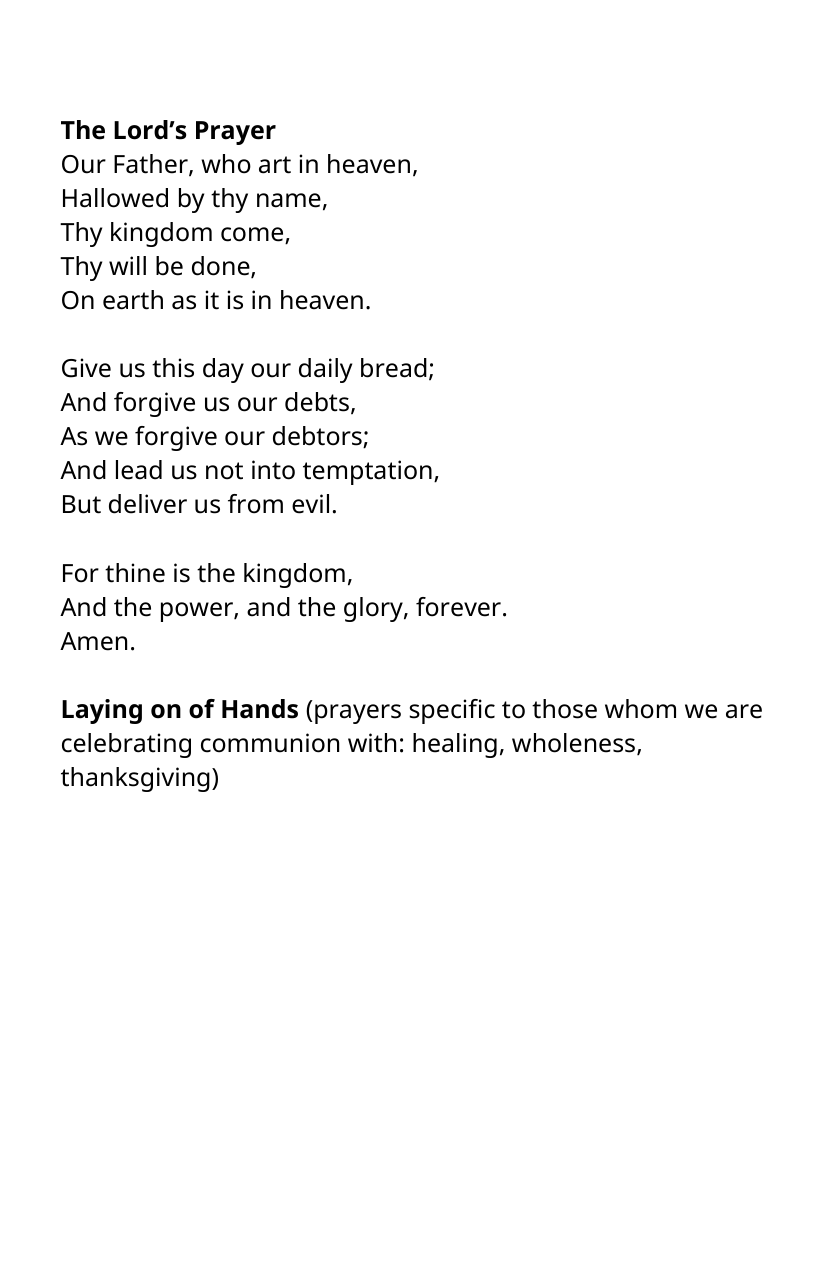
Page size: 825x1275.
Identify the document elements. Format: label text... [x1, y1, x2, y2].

text Thy will be done, [60, 249, 764, 283]
text And forgive us our debts, [60, 385, 764, 419]
text Laying on of Hands (prayers specific to those whom we are celebrating communion with: healing, wholeness, thanksgiving) [60, 692, 764, 794]
text Amen. [60, 623, 764, 657]
text But deliver us from evil. [60, 487, 764, 521]
text As we forgive our debtors; [60, 419, 764, 453]
text Hallowed by thy name, [60, 181, 764, 215]
text Thy kingdom come, [60, 215, 764, 249]
text And lead us not into temptation, [60, 453, 764, 487]
text For thine is the kingdom, [60, 555, 764, 589]
text And the power, and the glory, forever. [60, 589, 764, 623]
text Our Father, who art in heaven, [60, 147, 764, 181]
text Give us this day our daily bread; [60, 351, 764, 385]
text On earth as it is in heaven. [60, 283, 764, 317]
text The Lord’s Prayer [60, 112, 764, 147]
